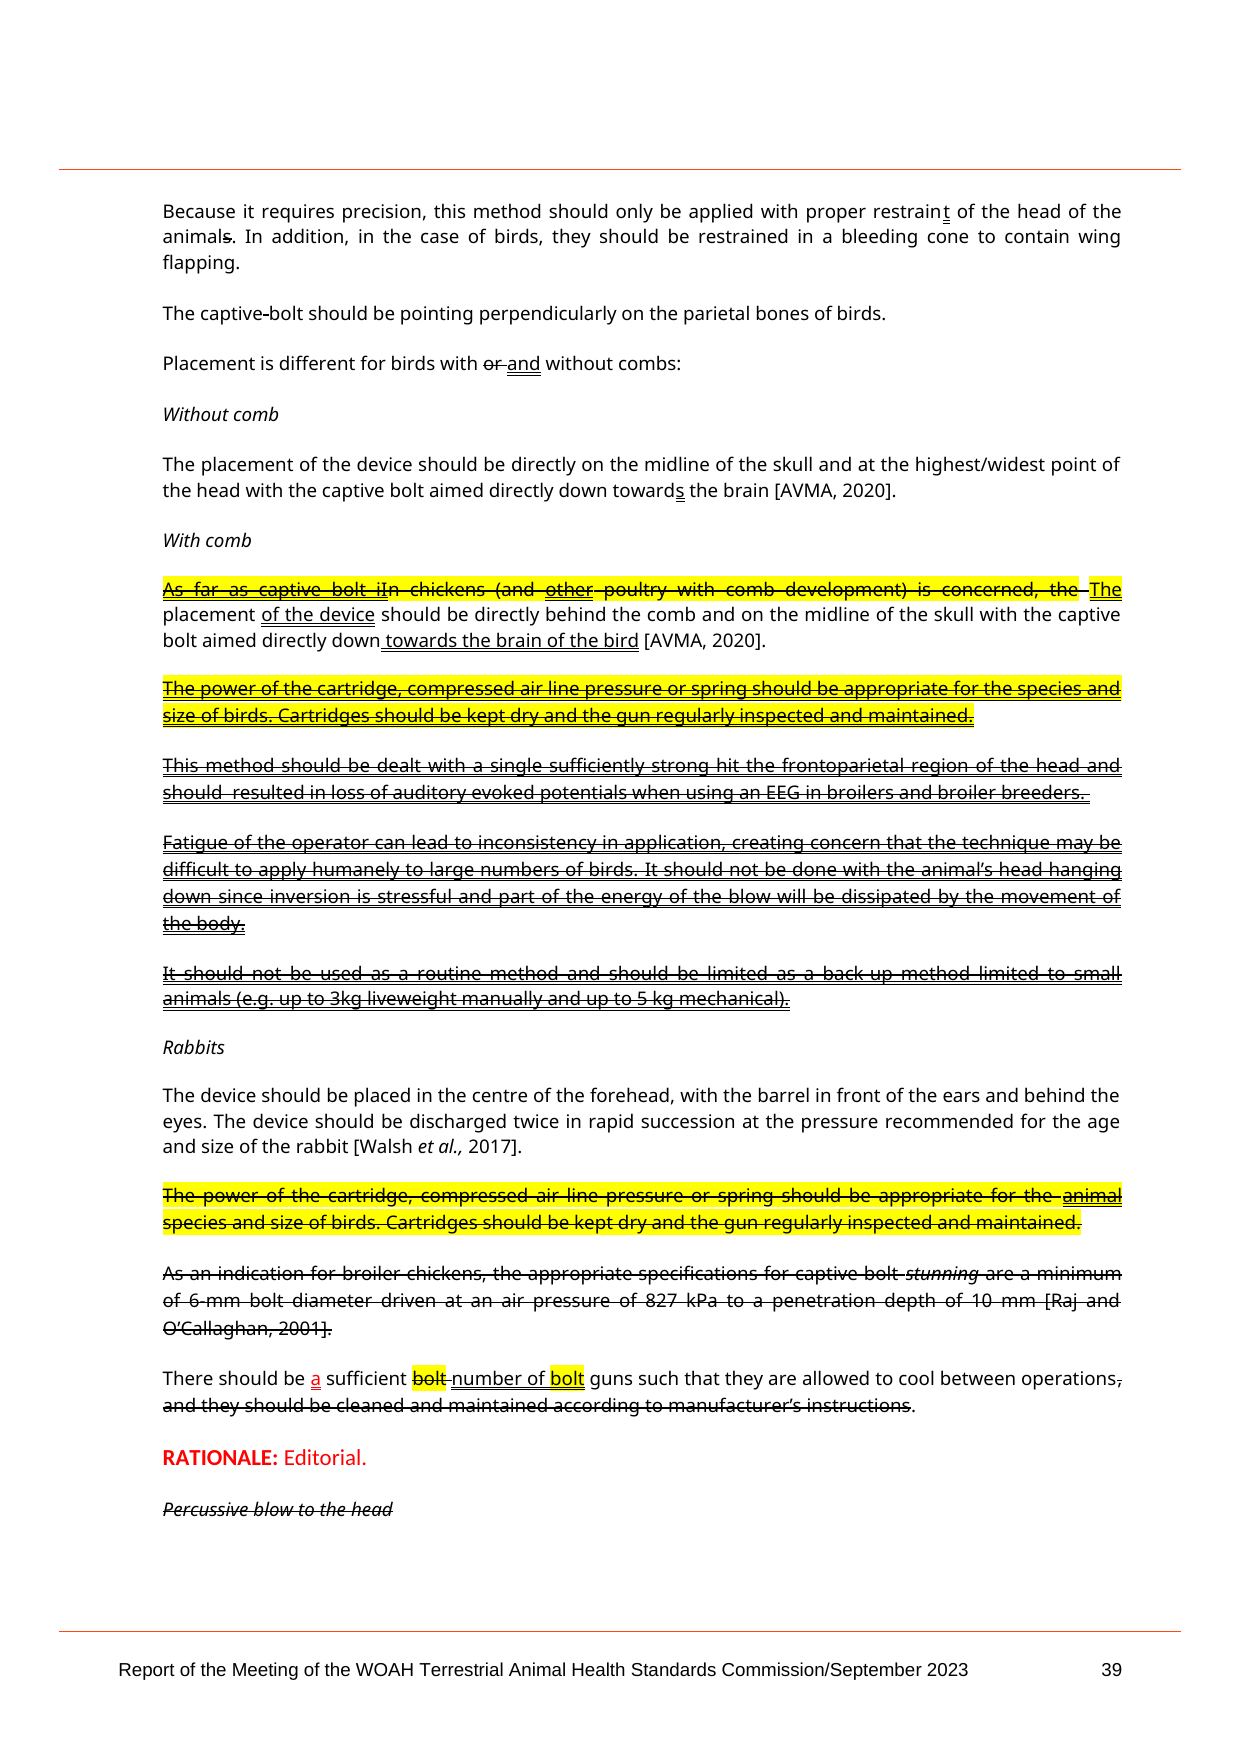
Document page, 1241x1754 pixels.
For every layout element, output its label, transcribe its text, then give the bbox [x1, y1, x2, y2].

text There should be a sufficient bolt number of bolt guns such that they are allowed to cool between operations, and they should be cleaned and maintained according to manufacturer’s instructions. [162, 1365, 1122, 1418]
text Without comb [162, 401, 1122, 426]
text This method should be dealt with a single sufficiently strong hit the frontoparietal region of the head and should resulted in loss of auditory evoked potentials when using an EEG in broilers and broiler breeders. [162, 752, 1122, 767]
text Fatigue of the operator can lead to inconsistency in application, creating concern that the technique may be difficult to apply humanely to large numbers of birds. It should not be done with the animal’s head hanging down since inversion is stressful and part of the energy of the blow will be dissipated by the movement of the body. [162, 881, 1122, 936]
text With comb [162, 527, 1122, 553]
text It should not be used as a routine method and should be limited as a back-up method limited to small animals (e.g. up to 3kg liveweight manually and up to 5 kg mechanical). [162, 985, 1122, 1011]
text RATIONALE: Editorial. [162, 1443, 1122, 1471]
text This method should be dealt with a single sufficiently strong hit the frontoparietal region of the head and should resulted in loss of auditory evoked potentials when using an EEG in broilers and broiler breeders. [162, 777, 1122, 805]
text The power of the cartridge, compressed air line pressure or spring should be appropriate for the animal species and size of birds. Cartridges should be kept dry and the gun regularly inspected and maintained. [162, 1197, 1122, 1235]
text Rabbits [162, 1034, 1122, 1059]
text The placement of the device should be directly on the midline of the skull and at the highest/widest point of the head with the captive bolt aimed directly down towards the brain [AVMA, 2020]. [162, 451, 1122, 502]
text The power of the cartridge, compressed air line pressure or spring should be appropriate for the species and size of birds. Cartridges should be kept dry and the gun regularly inspected and maintained. [162, 701, 1122, 728]
text The captive-bolt should be pointing perpendicularly on the parietal bones of birds. [162, 300, 1122, 325]
text The device should be placed in the centre of the forehead, with the barrel in front of the ears and behind the eyes. The device should be discharged twice in rapid succession at the pressure recommended for the age and size of the rabbit [Walsh et al., 2017]. [162, 1082, 1122, 1159]
text It should not be used as a routine method and should be limited as a back-up method limited to small animals (e.g. up to 3kg liveweight manually and up to 5 kg mechanical). [162, 960, 1122, 974]
text Percussive blow to the head [162, 1496, 1122, 1522]
text As far as captive bolt iIn chickens (and other poultry with comb development) is concerned, the The placement of the device should be directly behind the comb and on the midline of the skull with the captive bolt aimed directly down towards the brain of the bird [AVMA, 2020]. [162, 592, 1122, 652]
text Because it requires precision, this method should only be applied with proper restraint of the head of the animals. In addition, in the case of birds, they should be restrained in a bleeding cone to contain wing flapping. [162, 198, 1122, 275]
text Placement is different for birds with or and without combs: [162, 350, 1122, 376]
text As an indication for broiler chickens, the appropriate specifications for captive bolt stunning are a minimum of 6-mm bolt diameter driven at an air pressure of 827 kPa to a penetration depth of 10 mm [Raj and O’Callaghan, 2001]. [162, 1275, 1122, 1340]
